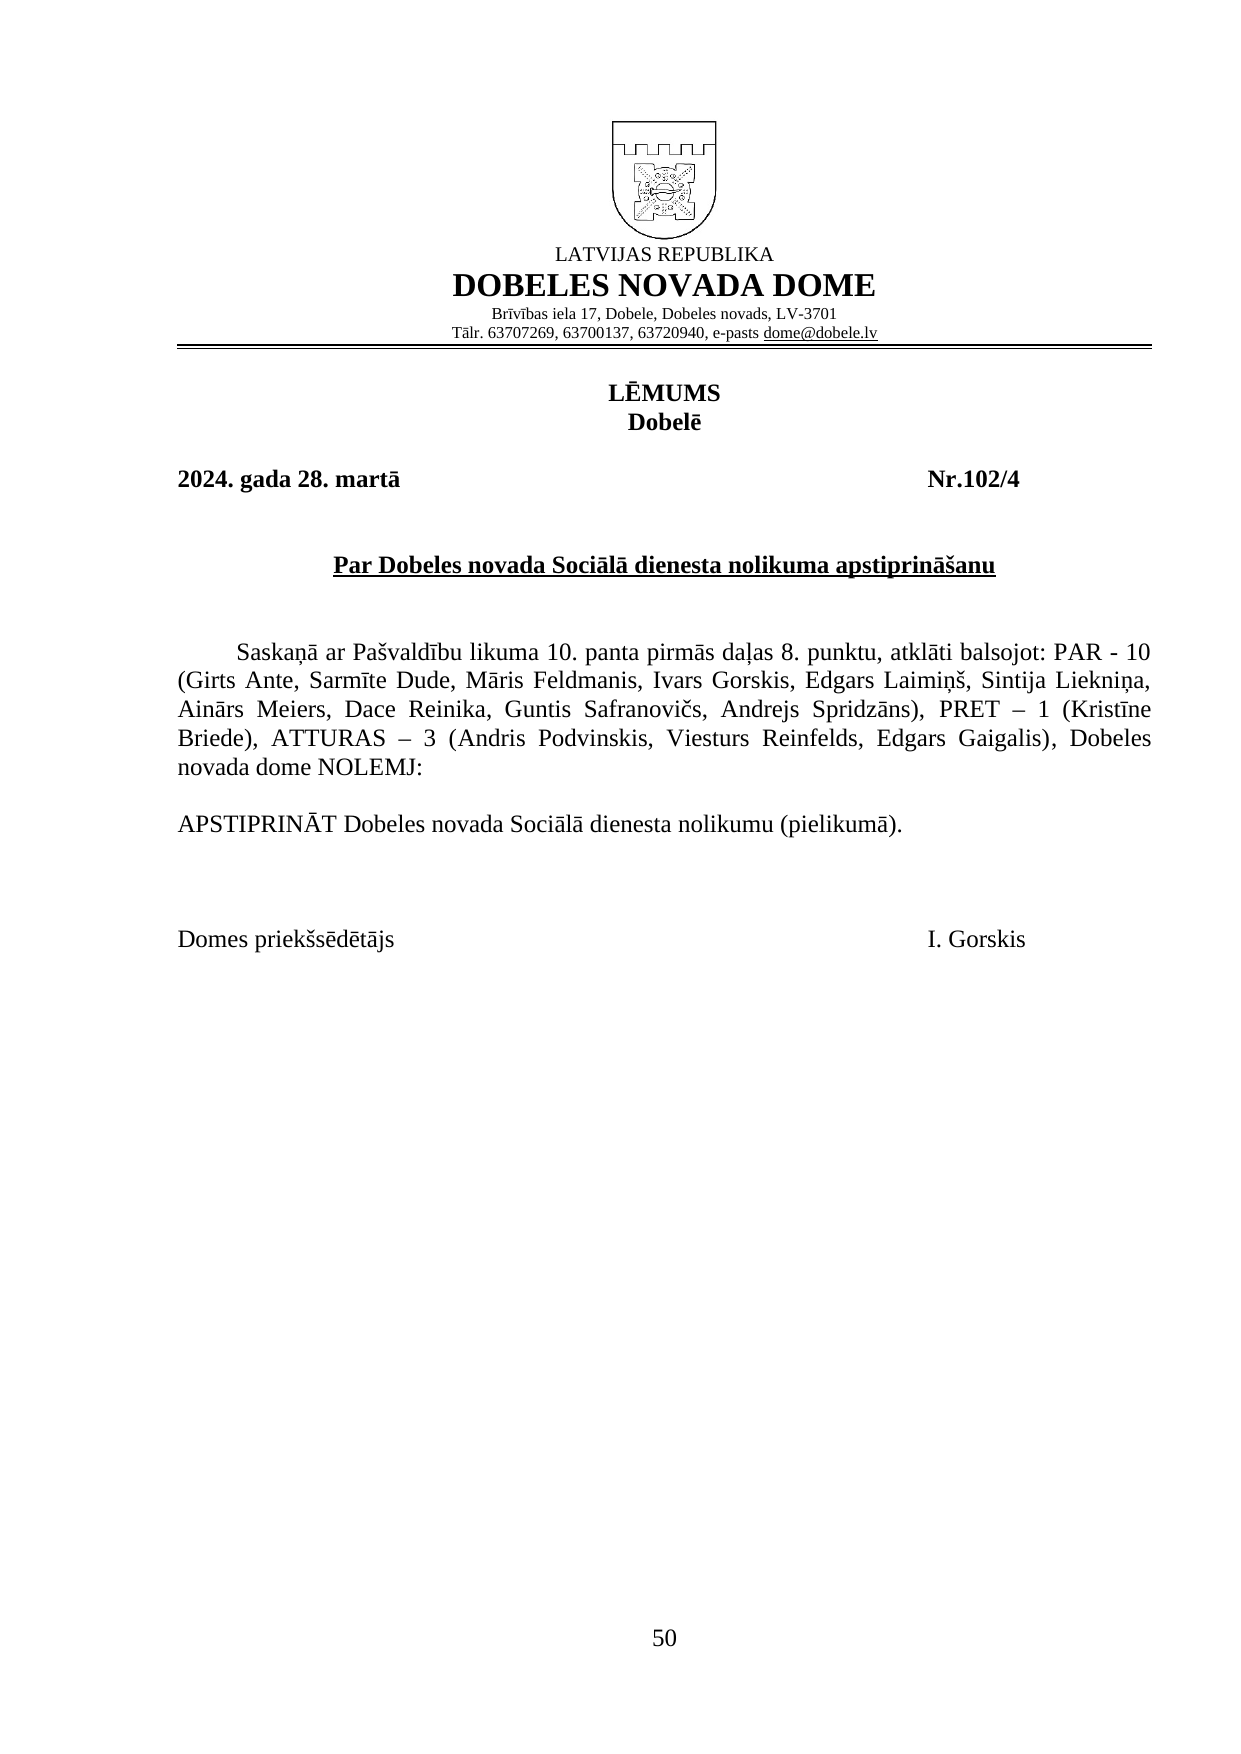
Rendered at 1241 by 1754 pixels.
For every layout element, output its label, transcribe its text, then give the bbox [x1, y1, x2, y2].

text Par Dobeles novada Sociālā dienesta nolikuma apstiprināšanu [177, 550, 1152, 579]
text LATVIJAS REPUBLIKA [177, 242, 1152, 266]
text Tālr. 63707269, 63700137, 63720940, e-pasts dome@dobele.lv [177, 323, 1152, 344]
text DOBELES NOVADA DOME [177, 266, 1152, 304]
text Brīvības iela 17, Dobele, Dobeles novads, LV-3701 [177, 304, 1152, 323]
text APSTIPRINĀT Dobeles novada Sociālā dienesta nolikumu (pielikumā). [177, 809, 1152, 838]
text Dobelē [177, 407, 1152, 435]
picture [608, 118, 720, 242]
text 2024. gada 28. martā Nr.102/4 [177, 464, 1152, 493]
text Domes priekšsēdētājs I. Gorskis [177, 924, 1152, 953]
text LĒMUMS [177, 378, 1152, 407]
text Saskaņā ar Pašvaldību likuma 10. panta pirmās daļas 8. punktu, atklāti balsojot: PAR - 10 (Girts Ante, Sarmīte Dude, Māris Feldmanis, Ivars Gorskis, Edgars Laimiņš, Sintija Liekniņa, Ainārs Meiers, Dace Reinika, Guntis Safranovičs, Andrejs Spridzāns), PRET – 1 (Kristīne Briede), ATTURAS – 3 (Andris Podvinskis, Viesturs Reinfelds, Edgars Gaigalis), Dobeles novada dome NOLEMJ: [177, 637, 1152, 780]
